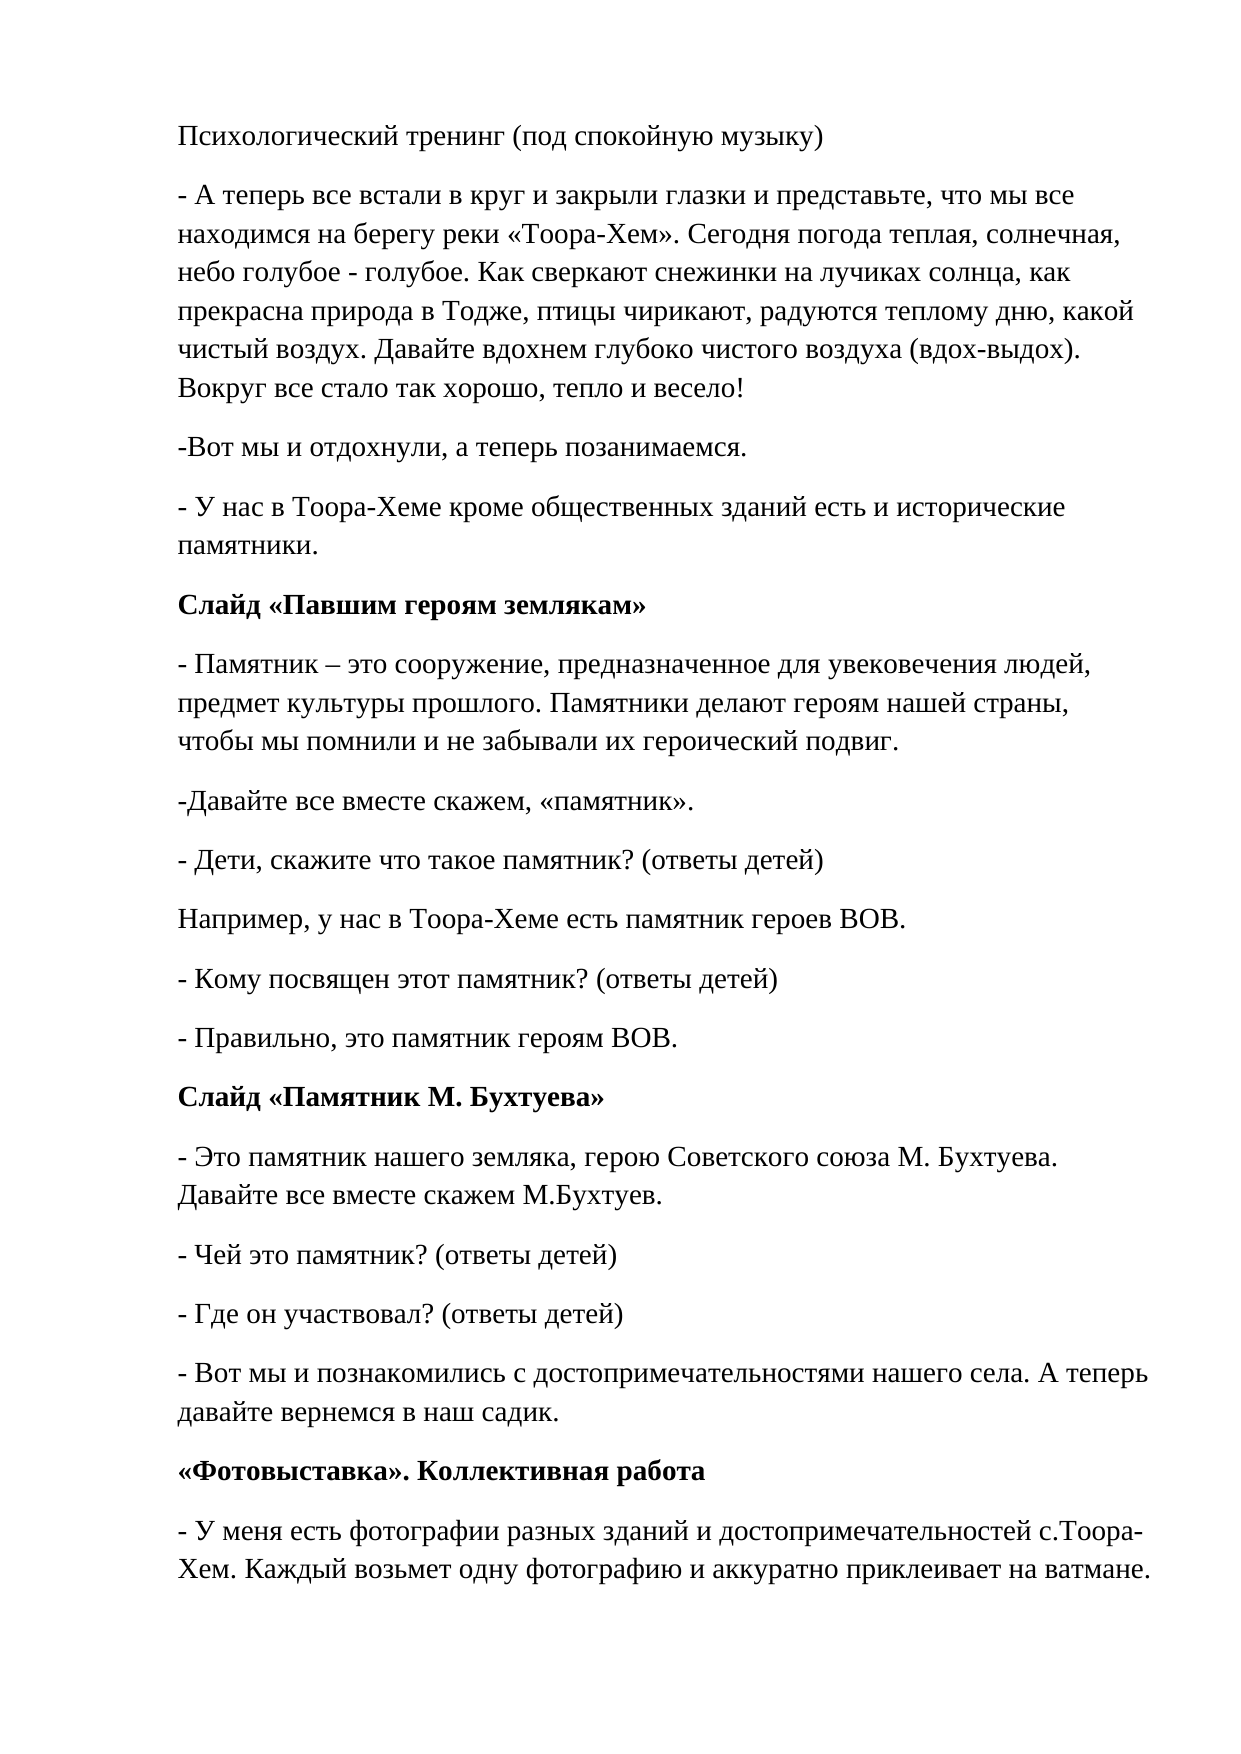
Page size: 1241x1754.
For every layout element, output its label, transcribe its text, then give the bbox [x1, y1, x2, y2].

text - Где он участвовал? (ответы детей) [177, 1296, 1152, 1330]
text - Дети, скажите что такое памятник? (ответы детей) [177, 842, 1152, 876]
text -Вот мы и отдохнули, а теперь позанимаемся. [177, 429, 1152, 463]
text «Фотовыставка». Коллективная работа [177, 1453, 1152, 1487]
text Слайд «Памятник М. Бухтуева» [177, 1079, 1152, 1113]
text - У нас в Тоора-Хеме кроме общественных зданий есть и исторические памятники. [177, 489, 1152, 561]
text - Правильно, это памятник героям ВОВ. [177, 1020, 1152, 1054]
text -Давайте все вместе скажем, «памятник». [177, 783, 1152, 816]
text - Чей это памятник? (ответы детей) [177, 1237, 1152, 1270]
text Психологический тренинг (под спокойную музыку) [177, 118, 1152, 152]
text Слайд «Павшим героям землякам» [177, 587, 1152, 620]
text - Это памятник нашего земляка, герою Советского союза М. Бухтуева. Давайте все вместе скажем М.Бухтуев. [177, 1139, 1152, 1211]
text - У меня есть фотографии разных зданий и достопримечательностей с.Тоора-Хем. Каждый возьмет одну фотографию и аккуратно приклеивает на ватмане. [177, 1513, 1152, 1585]
text - А теперь все встали в круг и закрыли глазки и представьте, что мы все находимся на берегу реки «Тоора-Хем». Сегодня погода теплая, солнечная, небо голубое - голубое. Как сверкают снежинки на лучиках солнца, как прекрасна природа в Тодже, птицы чирикают, радуются теплому дню, какой чистый воздух. Давайте вдохнем глубоко чистого воздуха (вдох-выдох). Вокруг все стало так хорошо, тепло и весело! [177, 177, 1152, 404]
text - Кому посвящен этот памятник? (ответы детей) [177, 961, 1152, 994]
text - Памятник – это сооружение, предназначенное для увековечения людей, предмет культуры прошлого. Памятники делают героям нашей страны, чтобы мы помнили и не забывали их героический подвиг. [177, 646, 1152, 757]
text Например, у нас в Тоора-Хеме есть памятник героев ВОВ. [177, 901, 1152, 935]
text - Вот мы и познакомились с достопримечательностями нашего села. А теперь давайте вернемся в наш садик. [177, 1356, 1152, 1428]
